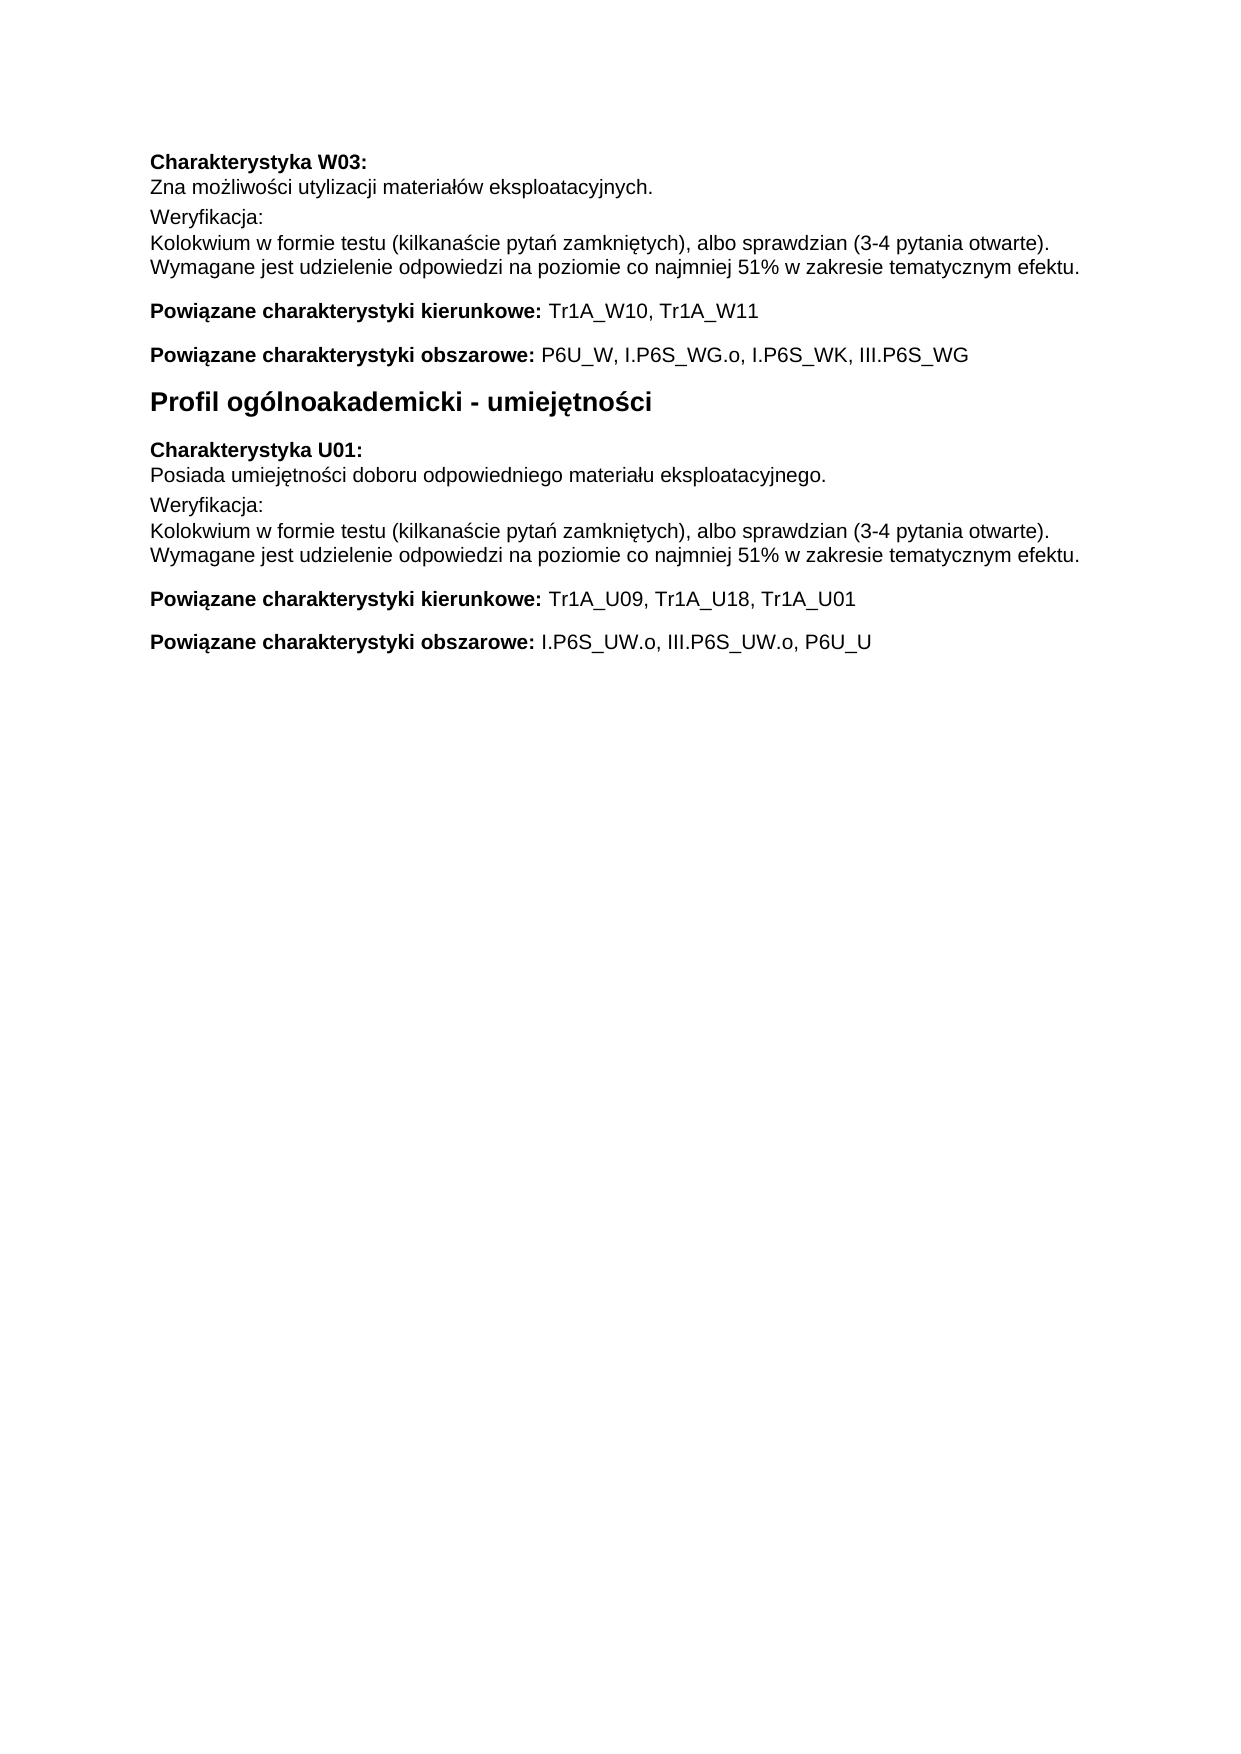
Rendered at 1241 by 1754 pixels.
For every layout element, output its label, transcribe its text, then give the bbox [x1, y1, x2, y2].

subtitle Profil ogólnoakademicki - umiejętności [150, 386, 1090, 418]
text Weryfikacja: [150, 493, 1090, 517]
text Charakterystyka W03: [150, 150, 1090, 174]
text Charakterystyka U01: [150, 437, 1090, 461]
text Posiada umiejętności doboru odpowiedniego materiału eksploatacyjnego. [150, 462, 1090, 486]
text Powiązane charakterystyki kierunkowe: Tr1A_W10, Tr1A_W11 [150, 299, 1090, 323]
text Zna możliwości utylizacji materiałów eksploatacyjnych. [150, 175, 1090, 199]
text Weryfikacja: [150, 205, 1090, 229]
text Powiązane charakterystyki kierunkowe: Tr1A_U09, Tr1A_U18, Tr1A_U01 [150, 586, 1090, 610]
text Powiązane charakterystyki obszarowe: P6U_W, I.P6S_WG.o, I.P6S_WK, III.P6S_WG [150, 343, 1090, 367]
text Powiązane charakterystyki obszarowe: I.P6S_UW.o, III.P6S_UW.o, P6U_U [150, 630, 1090, 654]
